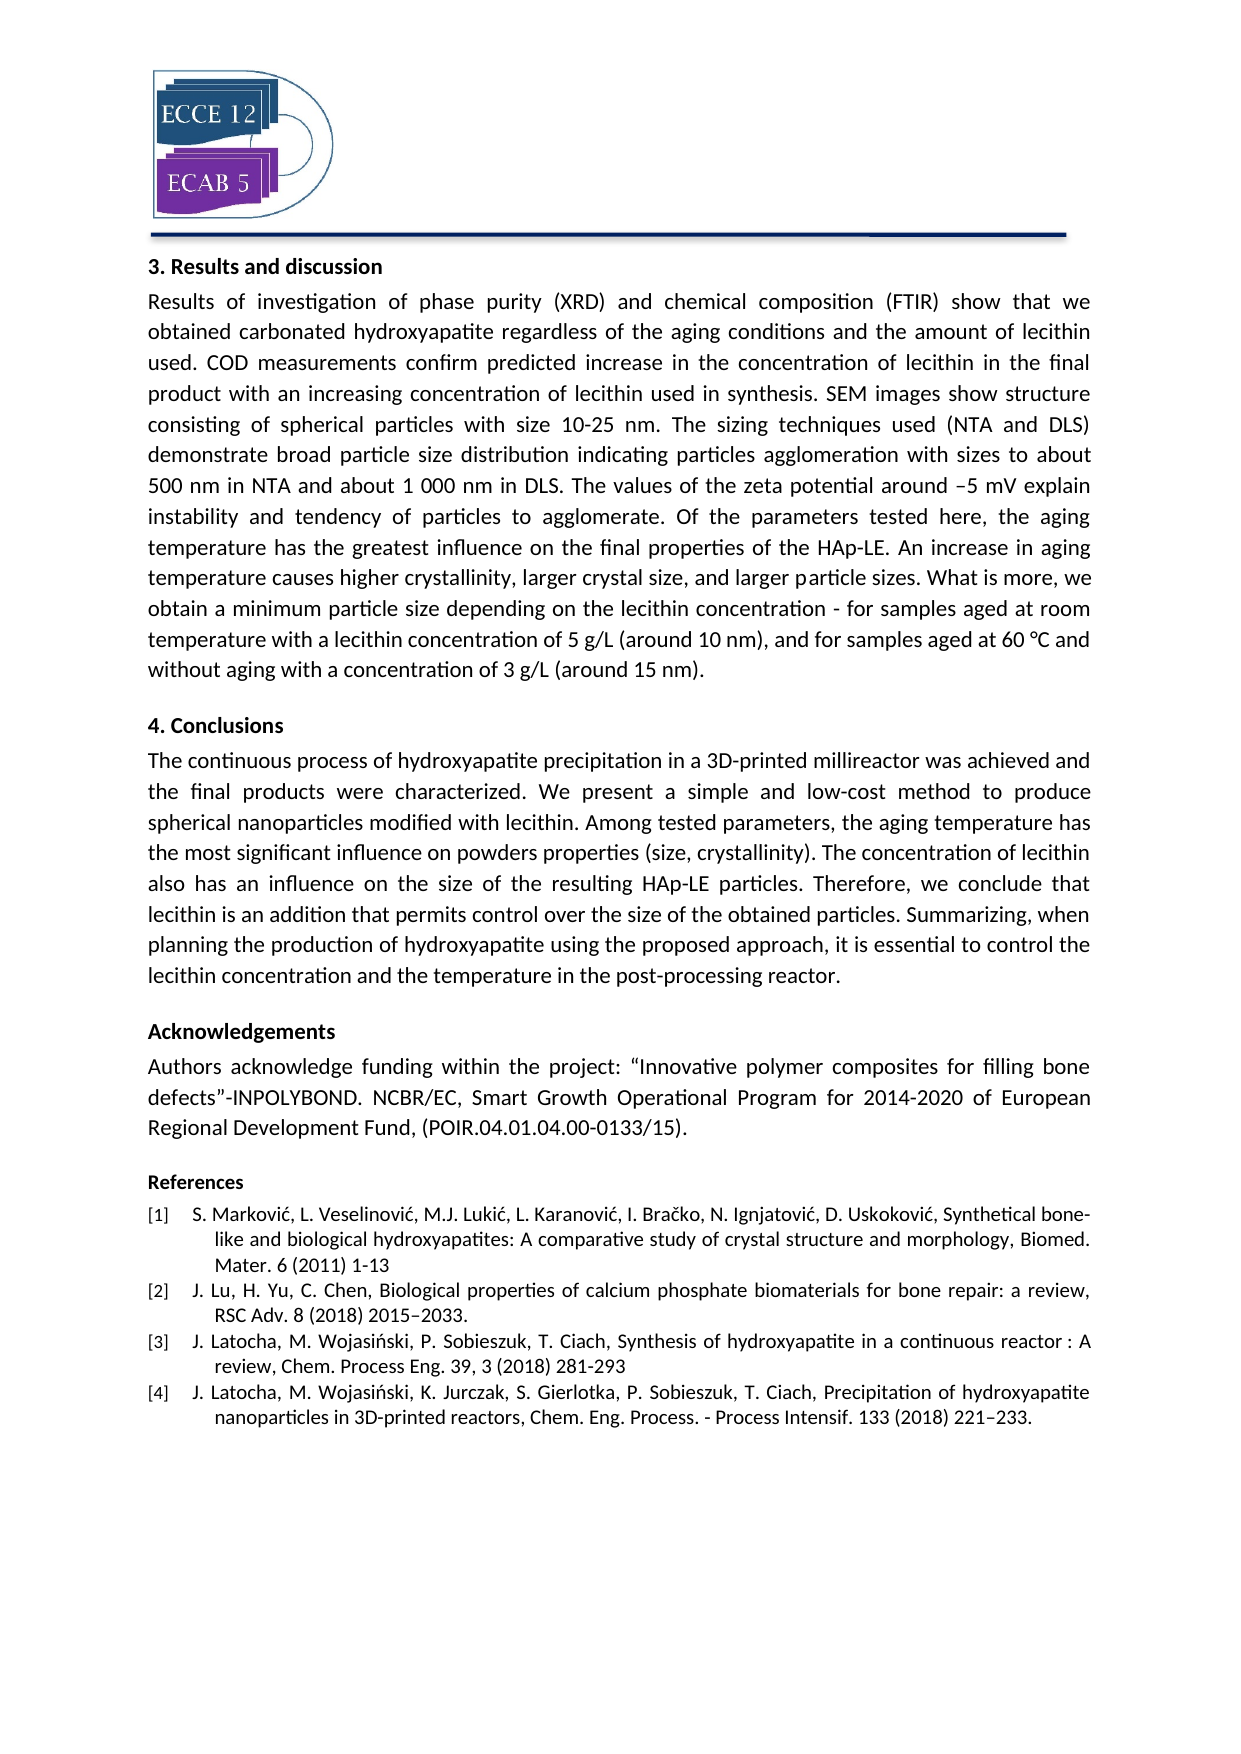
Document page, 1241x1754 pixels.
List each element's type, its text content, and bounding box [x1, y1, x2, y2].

list J. Lu, H. Yu, C. Chen, Biological properties of calcium phosphate biomaterials for bone repair: a review, RSC Adv. 8 (2018) 2015–2033. [148, 1277, 1092, 1328]
picture [152, 69, 334, 219]
list J. Latocha, M. Wojasiński, P. Sobieszuk, T. Ciach, Synthesis of hydroxyapatite in a continuous reactor : A review, Chem. Process Eng. 39, 3 (2018) 281-293 [148, 1328, 1092, 1379]
text 4. Conclusions [148, 711, 1092, 739]
text References [148, 1169, 1092, 1195]
list S. Marković, L. Veselinović, M.J. Lukić, L. Karanović, I. Bračko, N. Ignjatović, D. Uskoković, Synthetical bone-like and biological hydroxyapatites: A comparative study of crystal structure and morphology, Biomed. Mater. 6 (2011) 1-13 [148, 1201, 1092, 1277]
text Authors acknowledge funding within the project: “Innovative polymer composites for filling bone defects”-INPOLYBOND. NCBR/EC, Smart Growth Operational Program for 2014-2020 of European Regional Development Fund, (POIR.04.01.04.00-0133/15). [148, 1052, 1092, 1142]
text Results of investigation of phase purity (XRD) and chemical composition (FTIR) show that we obtained carbonated hydroxyapatite regardless of the aging conditions and the amount of lecithin used. COD measurements confirm predicted increase in the concentration of lecithin in the final product with an increasing concentration of lecithin used in synthesis. SEM images show structure consisting of spherical particles with size 10-25 nm. The sizing techniques used (NTA and DLS) demonstrate broad particle size distribution indicating particles agglomeration with sizes to about 500 nm in NTA and about 1 000 nm in DLS. The values of the zeta potential around –5 mV explain instability and tendency of particles to agglomerate. Of the parameters tested here, the aging temperature has the greatest influence on the final properties of the HAp-LE. An increase in aging temperature causes higher crystallinity, larger crystal size, and larger particle sizes. What is more, we obtain a minimum particle size depending on the lecithin concentration - for samples aged at room temperature with a lecithin concentration of 5 g/L (around 10 nm), and for samples aged at 60 °C and without aging with a concentration of 3 g/L (around 15 nm). [148, 287, 1092, 683]
text The continuous process of hydroxyapatite precipitation in a 3D-printed millireactor was achieved and the final products were characterized. We present a simple and low-cost method to produce spherical nanoparticles modified with lecithin. Among tested parameters, the aging temperature has the most significant influence on powders properties (size, crystallinity). The concentration of lecithin also has an influence on the size of the resulting HAp-LE particles. Therefore, we conclude that lecithin is an addition that permits control over the size of the obtained particles. Summarizing, when planning the production of hydroxyapatite using the proposed approach, it is essential to control the lecithin concentration and the temperature in the post-processing reactor. [148, 746, 1092, 989]
text 3. Results and discussion [148, 252, 1092, 280]
list J. Latocha, M. Wojasiński, K. Jurczak, S. Gierlotka, P. Sobieszuk, T. Ciach, Precipitation of hydroxyapatite nanoparticles in 3D-printed reactors, Chem. Eng. Process. - Process Intensif. 133 (2018) 221–233. [148, 1379, 1092, 1430]
text Acknowledgements [148, 1017, 1092, 1045]
